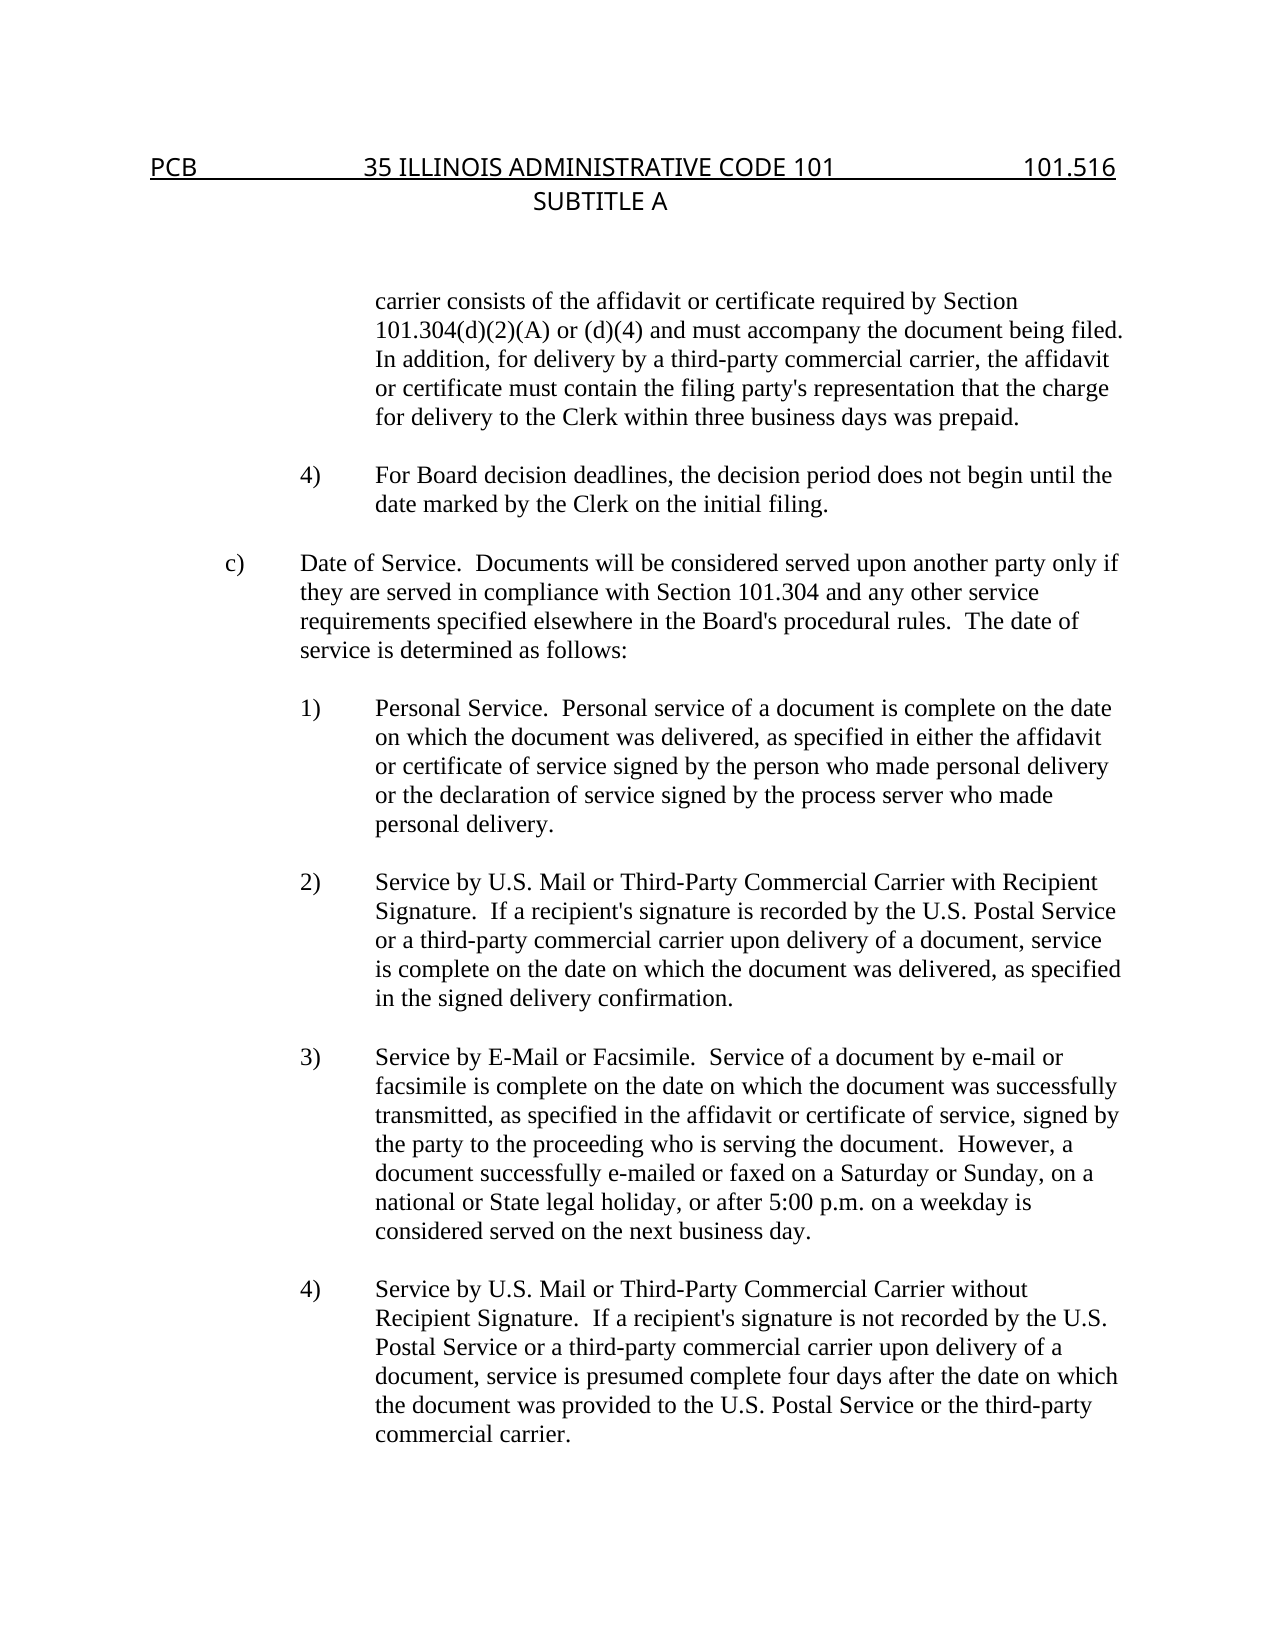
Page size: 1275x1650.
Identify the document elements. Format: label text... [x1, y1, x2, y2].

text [300, 286, 1125, 431]
text 3) Service by E-Mail or Facsimile. Service of a document by e-mail or facsimile is complete on the date on which the document was successfully transmitted, as specified in the affidavit or certificate of service, signed by the party to the proceeding who is serving the document. However, a document successfully e-mailed or faxed on a Saturday or Sunday, on a national or State legal holiday, or after 5:00 p.m. on a weekday is considered served on the next business day. [300, 1041, 1125, 1245]
text 4) For Board decision deadlines, the decision period does not begin until the date marked by the Clerk on the initial filing. [300, 460, 1125, 518]
text 2) Service by U.S. Mail or Third-Party Commercial Carrier with Recipient Signature. If a recipient's signature is recorded by the U.S. Postal Service or a third-party commercial carrier upon delivery of a document, service is complete on the date on which the document was delivered, as specified in the signed delivery confirmation. [300, 867, 1125, 1012]
text c) Date of Service. Documents will be considered served upon another party only if they are served in compliance with Section 101.304 and any other service requirements specified elsewhere in the Board's procedural rules. The date of service is determined as follows: [225, 547, 1125, 664]
text 1) Personal Service. Personal service of a document is complete on the date on which the document was delivered, as specified in either the affidavit or certificate of service signed by the person who made personal delivery or the declaration of service signed by the process server who made personal delivery. [300, 693, 1125, 838]
text 4) Service by U.S. Mail or Third-Party Commercial Carrier without Recipient Signature. If a recipient's signature is not recorded by the U.S. Postal Service or a third-party commercial carrier upon delivery of a document, service is presumed complete four days after the date on which the document was provided to the U.S. Postal Service or the third-party commercial carrier. [300, 1274, 1125, 1448]
